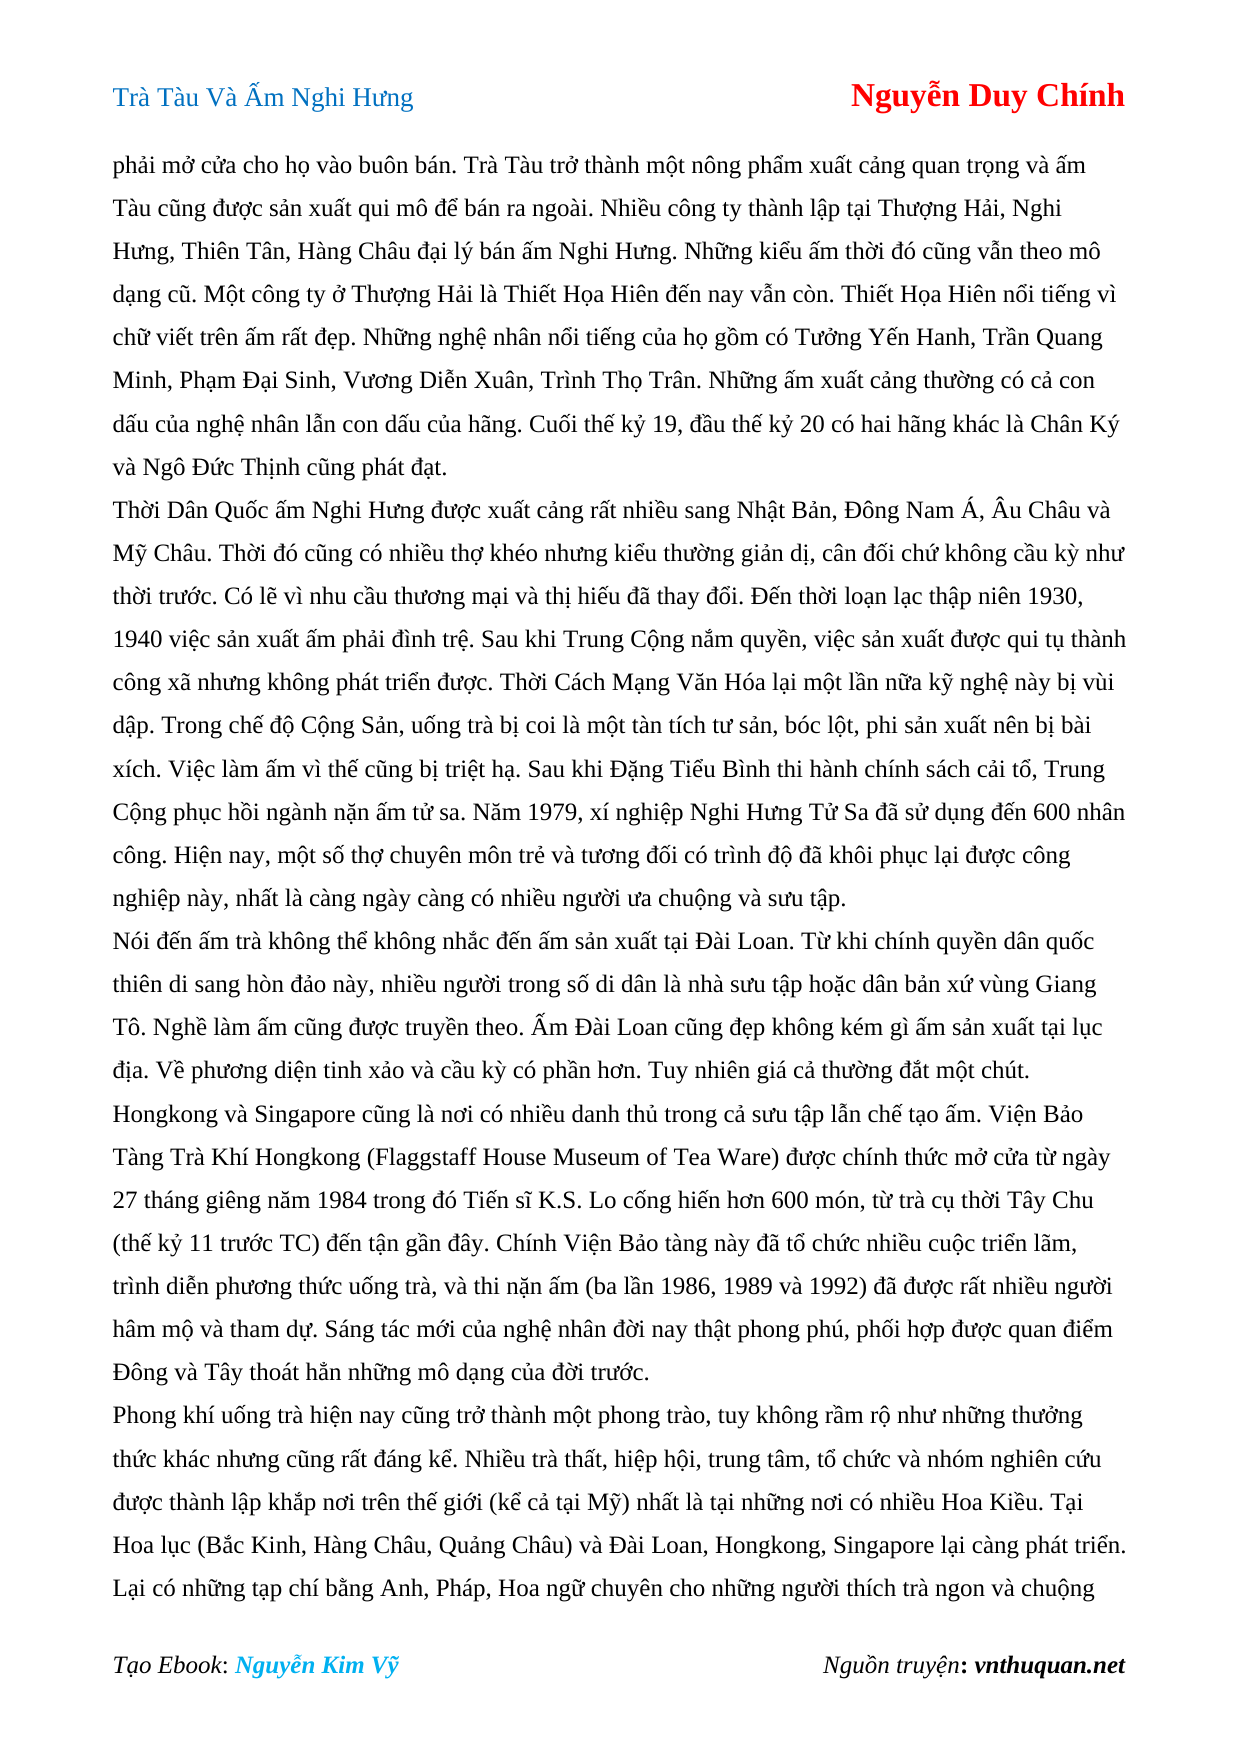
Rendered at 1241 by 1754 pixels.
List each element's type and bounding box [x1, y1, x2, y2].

text [112, 150, 1128, 1602]
